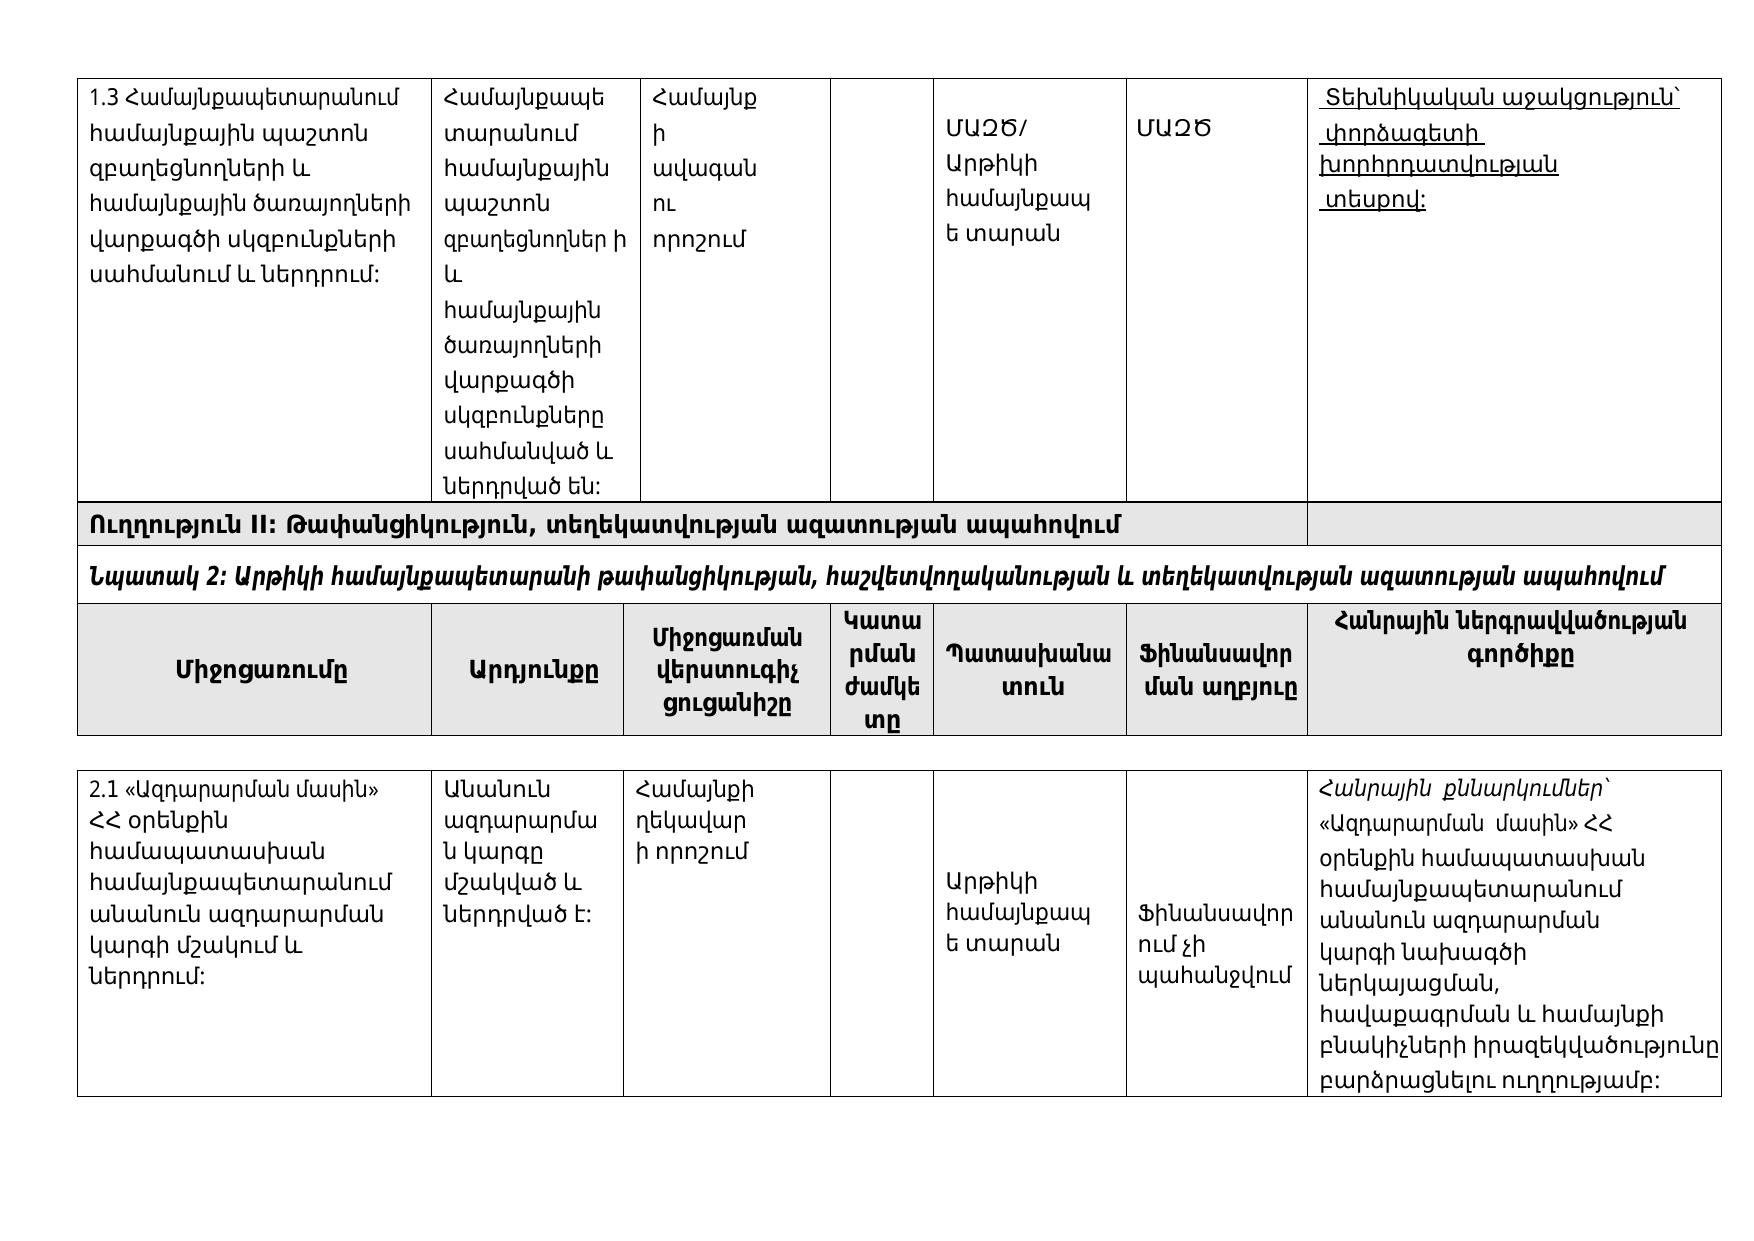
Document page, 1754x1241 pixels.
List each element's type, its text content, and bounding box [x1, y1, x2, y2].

table_header Համայնքի ղեկավարի որոշում [624, 771, 830, 1096]
table_header Համայնքի ավագանու որոշում [641, 79, 830, 501]
table_cell Հանրային ներգրավվածության գործիքը [1308, 604, 1721, 735]
table_header Տեխնիկական աջակցություն՝ փորձագետի խորհրդատվության տեսքով: [1308, 79, 1721, 501]
table_cell Միջոցառումը [78, 604, 431, 735]
table_cell Կատա րման ժամկե տը [831, 604, 933, 735]
table_cell Նպատակ 2: Արթիկի համայնքապետարանի թափանցիկության, հաշվետվողականության և տեղեկատվության ազատության ապահովում [78, 546, 1721, 603]
table_cell [1308, 503, 1721, 545]
table_header Ֆինանսավոր ում չի պահանջվում [1127, 771, 1307, 1096]
table_header Անանուն ազդարարման կարգը մշակված և ներդրված է: [432, 771, 623, 1096]
table_header 1.3 Համայնքապետարանում համայնքային պաշտոն զբաղեցնողների և համայնքային ծառայողների վարքագծի սկզբունքների սահմանում և ներդրում: [78, 79, 431, 501]
table_cell Պատասխանա տուն [934, 604, 1126, 735]
table_header Արթիկի համայնքապե տարան [934, 771, 1126, 1096]
table_cell Ուղղություն II: Թափանցիկություն, տեղեկատվության ազատության ապահովում [78, 503, 1307, 545]
table_header ՄԱԶԾ/ Արթիկի համայնքապե տարան [934, 79, 1126, 501]
table_header Հանրային քննարկումներ՝ «Ազդարարման մասին» ՀՀ օրենքին համապատասխան համայնքապետարանում անանուն ազդարարման կարգի նախագծի ներկայացման, հավաքագրման և համայնքի բնակիչների իրազեկվածությունը բարձրացնելու ուղղությամբ: [1308, 771, 1721, 1096]
table_cell Ֆինանսավոր ման աղբյուը [1127, 604, 1307, 735]
table_header [831, 771, 933, 1096]
table_header Համայնքապե տարանում համայնքային պաշտոն զբաղեցնողներ ի և համայնքային ծառայողների վարքագծի սկզբունքները սահմանված և ներդրված են: [432, 79, 640, 501]
table_cell Արդյունքը [432, 604, 623, 735]
table_cell Միջոցառման վերստուգիչ ցուցանիշը [624, 604, 830, 735]
table_header ՄԱԶԾ [1127, 79, 1307, 501]
table_header 2.1 «Ազդարարման մասին» ՀՀ օրենքին համապատասխան համայնքապետարանում անանուն ազդարարման կարգի մշակում և ներդրում: [78, 771, 431, 1096]
table_header [831, 79, 933, 501]
